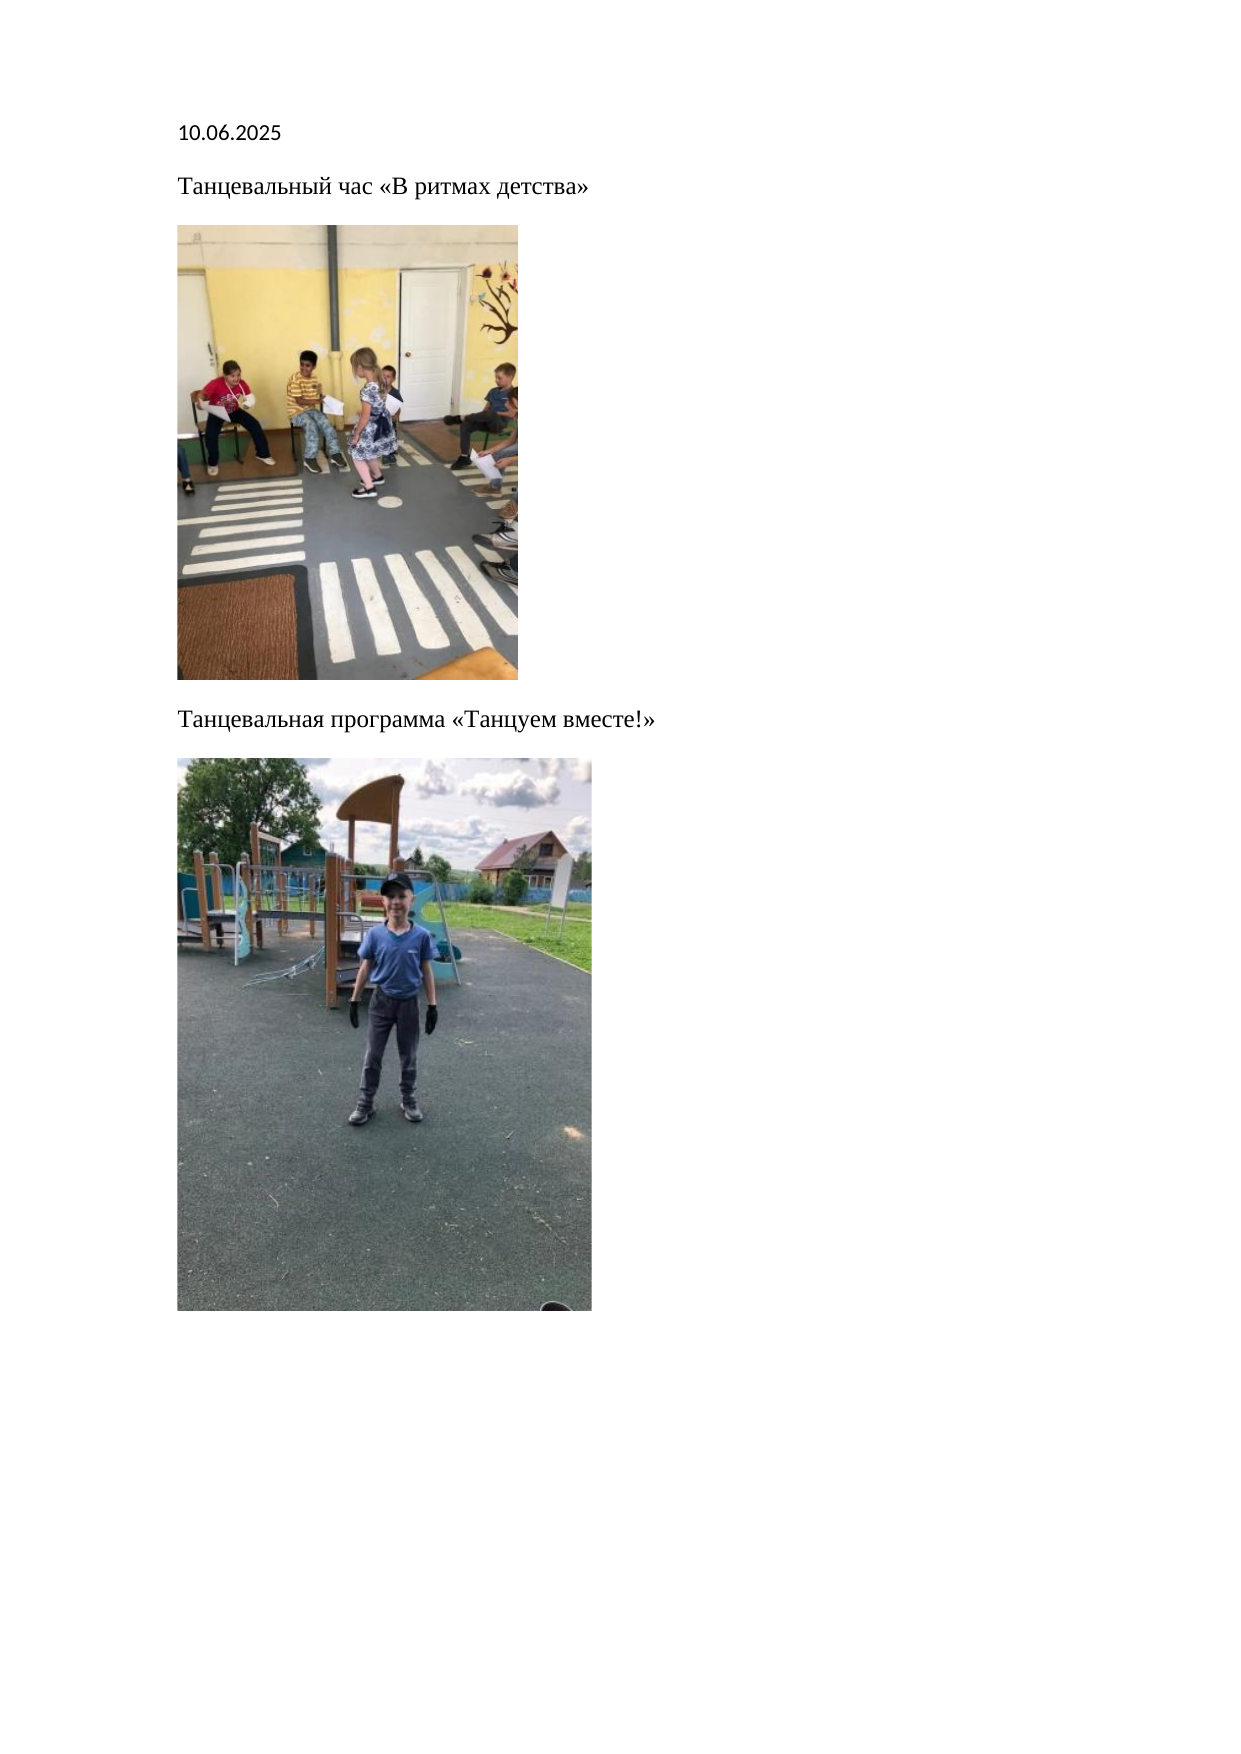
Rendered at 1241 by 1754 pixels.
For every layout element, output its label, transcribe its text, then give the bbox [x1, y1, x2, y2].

text Танцевальная программа «Танцуем вместе!» [177, 704, 1152, 733]
text 10.06.2025 [177, 118, 1152, 146]
picture [177, 225, 518, 680]
text Танцевальный час «В ритмах детства» [177, 171, 1152, 200]
picture [177, 758, 592, 1311]
